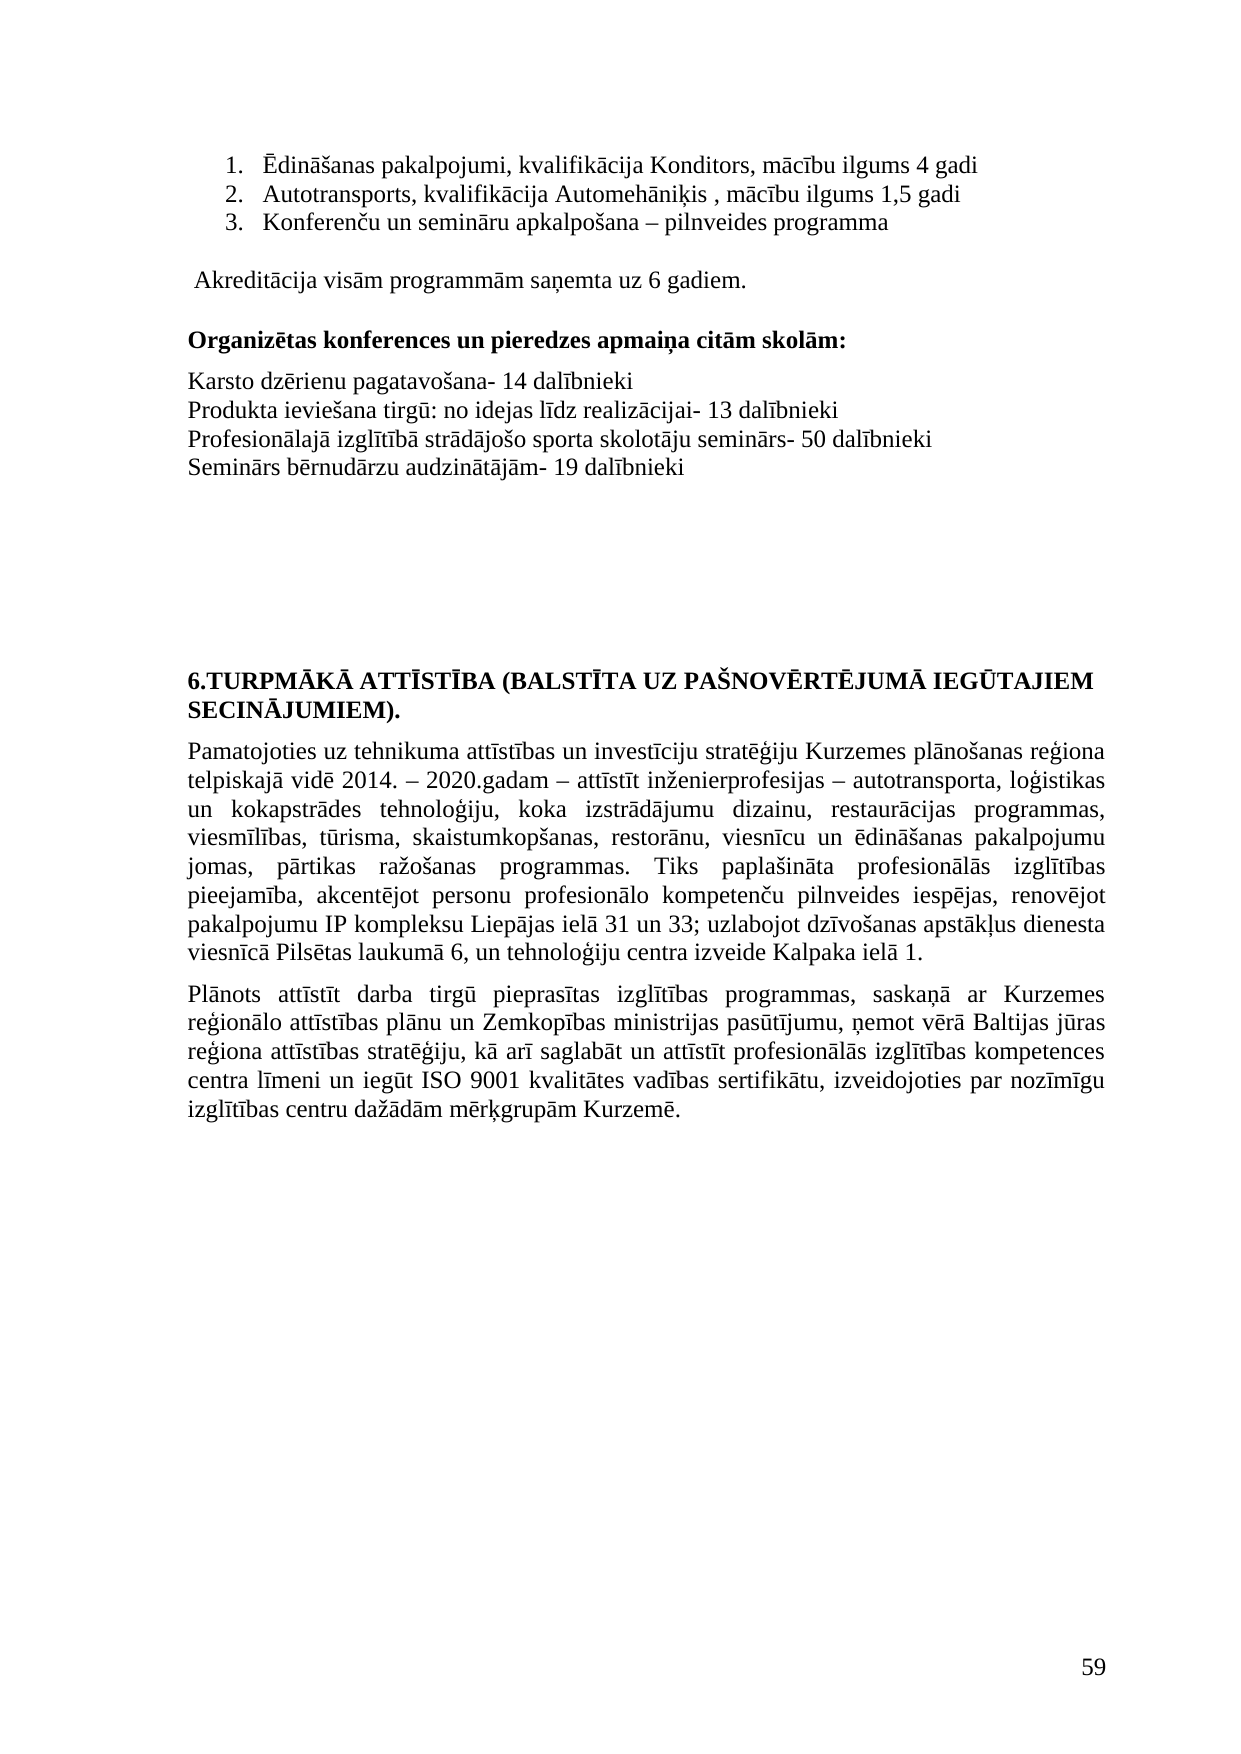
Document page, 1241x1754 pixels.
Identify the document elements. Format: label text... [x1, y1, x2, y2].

text Profesionālajā izglītībā strādājošo sporta skolotāju seminārs- 50 dalībnieki [187, 424, 1106, 452]
text Karsto dzērienu pagatavošana- 14 dalībnieki [187, 366, 1106, 395]
list Autotransports, kvalifikācija Automehāniķis , mācību ilgums 1,5 gadi [225, 179, 1106, 207]
text Pamatojoties uz tehnikuma attīstības un investīciju stratēģiju Kurzemes plānošanas reģiona telpiskajā vidē 2014. – 2020.gadam – attīstīt inženierprofesijas – autotransporta, loģistikas un kokapstrādes tehnoloģiju, koka izstrādājumu dizainu, restaurācijas programmas, viesmīlības, tūrisma, skaistumkopšanas, restorānu, viesnīcu un ēdināšanas pakalpojumu jomas, pārtikas ražošanas programmas. Tiks paplašināta profesionālās izglītības pieejamība, akcentējot personu profesionālo kompetenču pilnveides iespējas, renovējot pakalpojumu IP kompleksu Liepājas ielā 31 un 33; uzlabojot dzīvošanas apstākļus dienesta viesnīcā Pilsētas laukumā 6, un tehnoloģiju centra izveide Kalpaka ielā 1. [187, 736, 1106, 966]
text 6.TURPMĀKĀ ATTĪSTĪBA (BALSTĪTA UZ PAŠNOVĒRTĒJUMĀ IEGŪTAJIEM SECINĀJUMIEM). [187, 666, 1106, 724]
list Konferenču un semināru apkalpošana – pilnveides programma [225, 207, 1106, 236]
text Akreditācija visām programmām saņemta uz 6 gadiem. [187, 265, 1106, 294]
text Organizētas konferences un pieredzes apmaiņa citām skolām: [187, 325, 1106, 354]
text Plānots attīstīt darba tirgū pieprasītas izglītības programmas, saskaņā ar Kurzemes reģionālo attīstības plānu un Zemkopības ministrijas pasūtījumu, ņemot vērā Baltijas jūras reģiona attīstības stratēģiju, kā arī saglabāt un attīstīt profesionālās izglītības kompetences centra līmeni un iegūt ISO 9001 kvalitātes vadības sertifikātu, izveidojoties par nozīmīgu izglītības centru dažādām mērķgrupām Kurzemē. [187, 979, 1106, 1122]
text Produkta ieviešana tirgū: no idejas līdz realizācijai- 13 dalībnieki [187, 395, 1106, 424]
list Ēdināšanas pakalpojumi, kvalifikācija Konditors, mācību ilgums 4 gadi [225, 150, 1106, 179]
text Seminārs bērnudārzu audzinātājām- 19 dalībnieki [187, 452, 1106, 481]
